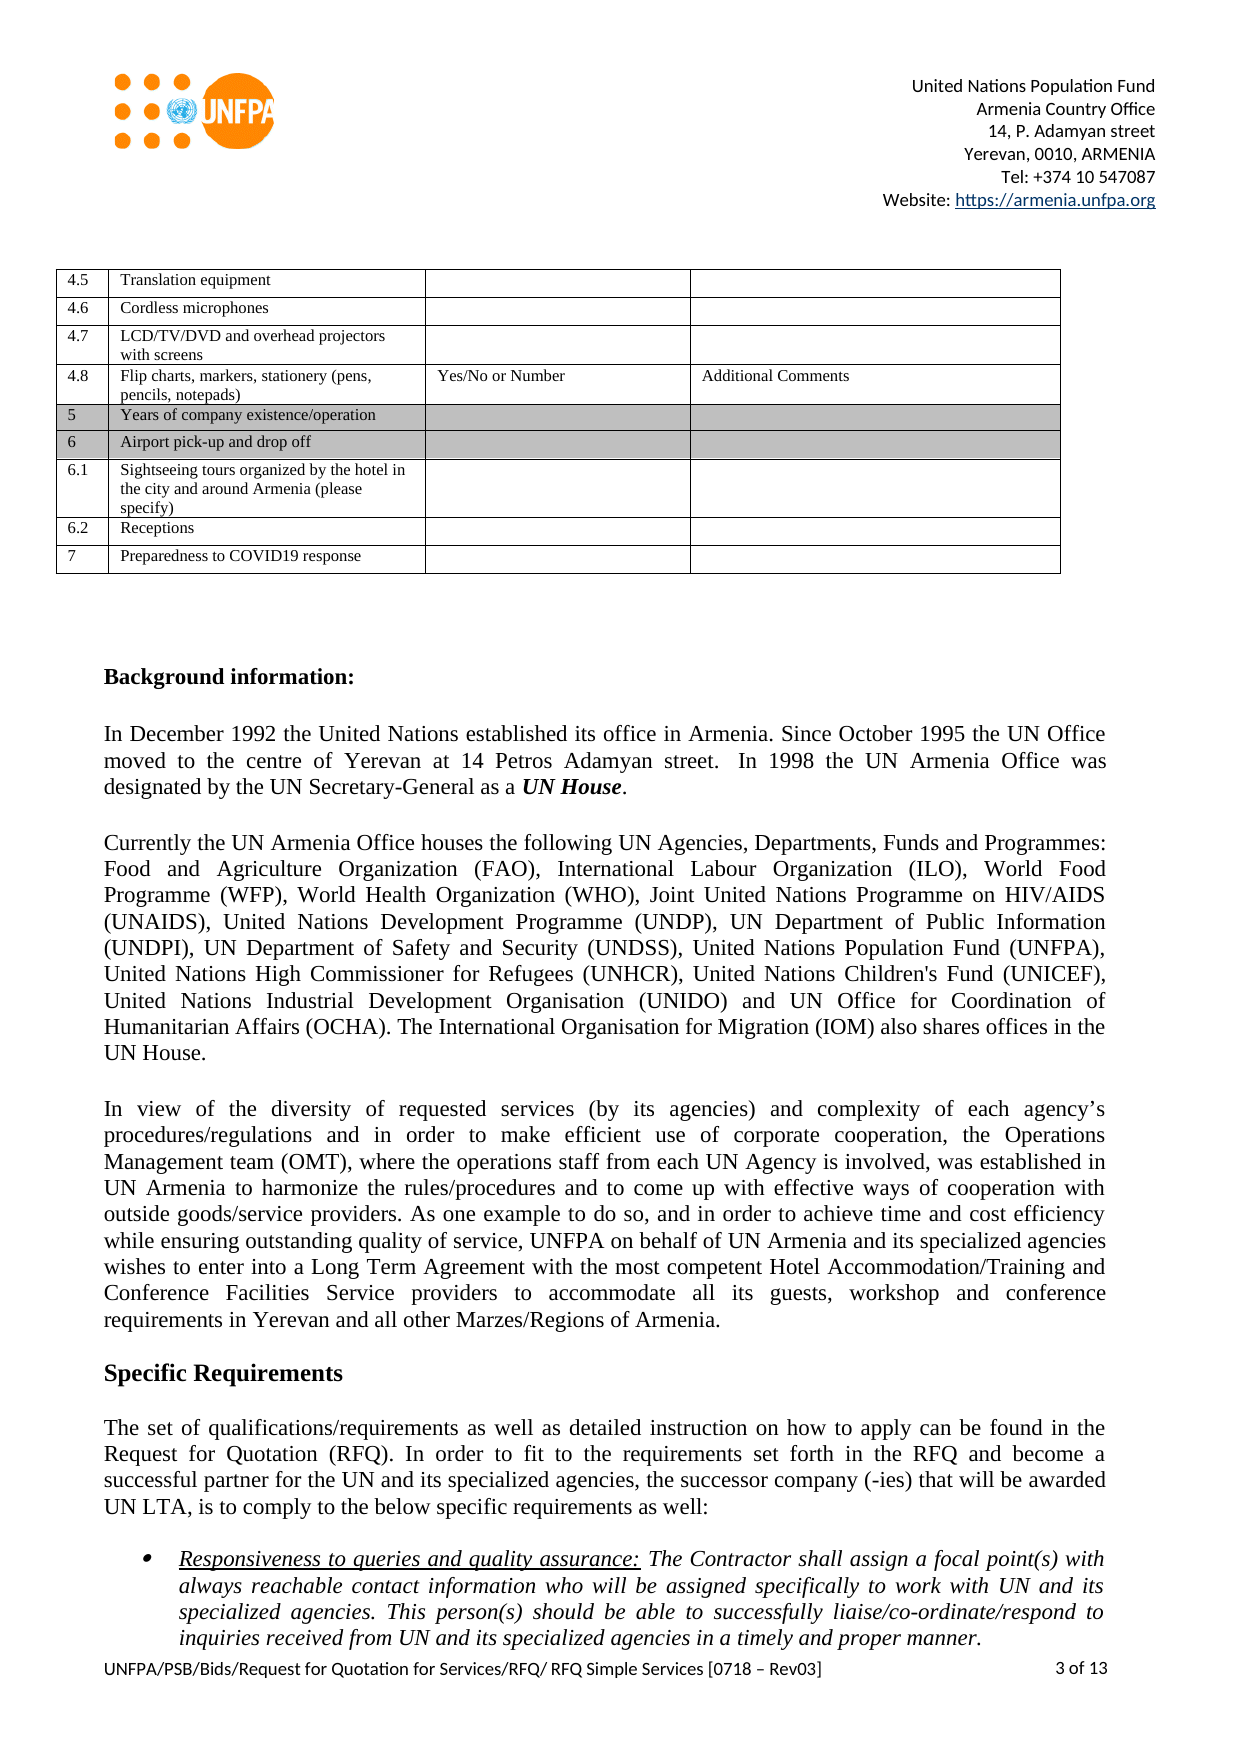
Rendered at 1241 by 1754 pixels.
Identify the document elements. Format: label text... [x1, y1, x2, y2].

table_cell Years of company existence/operation [109, 405, 425, 430]
table_cell Flip charts, markers, stationery (pens, pencils, notepads) [109, 365, 425, 404]
table_cell 4.8 [57, 365, 108, 404]
table_cell 4.6 [57, 298, 108, 325]
table_cell Cordless microphones [109, 298, 425, 325]
text The set of qualifications/requirements as well as detailed instruction on how to apply can be found in the Request for Quotation (RFQ). In order to fit to the requirements set forth in the RFQ and become a successful partner for the UN and its specialized agencies, the successor company (-ies) that will be awarded UN LTA, is to comply to the below specific requirements as well: [103, 1414, 1107, 1519]
table_cell Receptions [109, 518, 425, 545]
table_cell [426, 546, 690, 573]
table_cell Translation equipment [109, 270, 425, 297]
table_cell [691, 405, 1060, 430]
table_cell 4.5 [57, 270, 108, 297]
table_cell [691, 326, 1060, 364]
table_cell [426, 270, 690, 297]
table_cell [426, 405, 690, 430]
table_cell Additional Comments [691, 365, 1060, 404]
table_cell [426, 326, 690, 364]
table_cell [691, 518, 1060, 545]
table_cell LCD/TV/DVD and overhead projectors with screens [109, 326, 425, 364]
table_cell [691, 460, 1060, 517]
table_cell Preparedness to COVID19 response [109, 546, 425, 573]
text In view of the diversity of requested services (by its agencies) and complexity of each agency’s procedures/regulations and in order to make efficient use of corporate cooperation, the Operations Management team (OMT), where the operations staff from each UN Agency is involved, was established in UN Armenia to harmonize the rules/procedures and to come up with effective ways of cooperation with outside goods/service providers. As one example to do so, and in order to achieve time and cost efficiency while ensuring outstanding quality of service, UNFPA on behalf of UN Armenia and its specialized agencies wishes to enter into a Long Term Agreement with the most competent Hotel Accommodation/Training and Conference Facilities Service providers to accommodate all its guests, workshop and conference requirements in Yerevan and all other Marzes/Regions of Armenia. [103, 1095, 1107, 1332]
text Specific Requirements [103, 1358, 1107, 1387]
table_cell [426, 298, 690, 325]
picture [114, 73, 274, 149]
text Currently the UN Armenia Office houses the following UN Agencies, Departments, Funds and Programmes: Food and Agriculture Organization (FAO), International Labour Organization (ILO), World Food Programme (WFP), World Health Organization (WHO), Joint United Nations Programme on HIV/AIDS (UNAIDS), United Nations Development Programme (UNDP), UN Department of Public Information (UNDPI), UN Department of Safety and Security (UNDSS), United Nations Population Fund (UNFPA), United Nations High Commissioner for Refugees (UNHCR), United Nations Children's Fund (UNICEF), United Nations Industrial Development Organisation (UNIDO) and UN Office for Coordination of Humanitarian Affairs (OCHA). The International Organisation for Migration (IOM) also shares offices in the UN House. [103, 829, 1107, 1066]
table_cell 6 [57, 431, 108, 458]
table_cell 6.2 [57, 518, 108, 545]
list Responsiveness to queries and quality assurance: The Contractor shall assign a focal point(s) with always reachable contact information who will be assigned specifically to work with UN and its specialized agencies. This person(s) should be able to successfully liaise/co-ordinate/respond to inquiries received from UN and its specialized agencies in a timely and proper manner. [141, 1545, 1107, 1651]
table_cell [426, 460, 690, 517]
table_cell [691, 298, 1060, 325]
table_cell Yes/No or Number [426, 365, 690, 404]
table_cell [426, 431, 690, 458]
table_cell 4.7 [57, 326, 108, 364]
table_cell [691, 270, 1060, 297]
table_cell [691, 431, 1060, 458]
text Background information: [103, 663, 1107, 689]
table_cell 5 [57, 405, 108, 430]
text In December 1992 the United Nations established its office in Armenia. Since October 1995 the UN Office moved to the centre of Yerevan at 14 Petros Adamyan street. In 1998 the UN Armenia Office was designated by the UN Secretary-General as a UN House. [103, 720, 1107, 799]
table_cell [691, 546, 1060, 573]
table_cell 6.1 [57, 460, 108, 517]
table_cell 7 [57, 546, 108, 573]
table_cell Airport pick-up and drop off [109, 431, 425, 458]
table_cell [426, 518, 690, 545]
table_cell Sightseeing tours organized by the hotel in the city and around Armenia (please specify) [109, 460, 425, 517]
